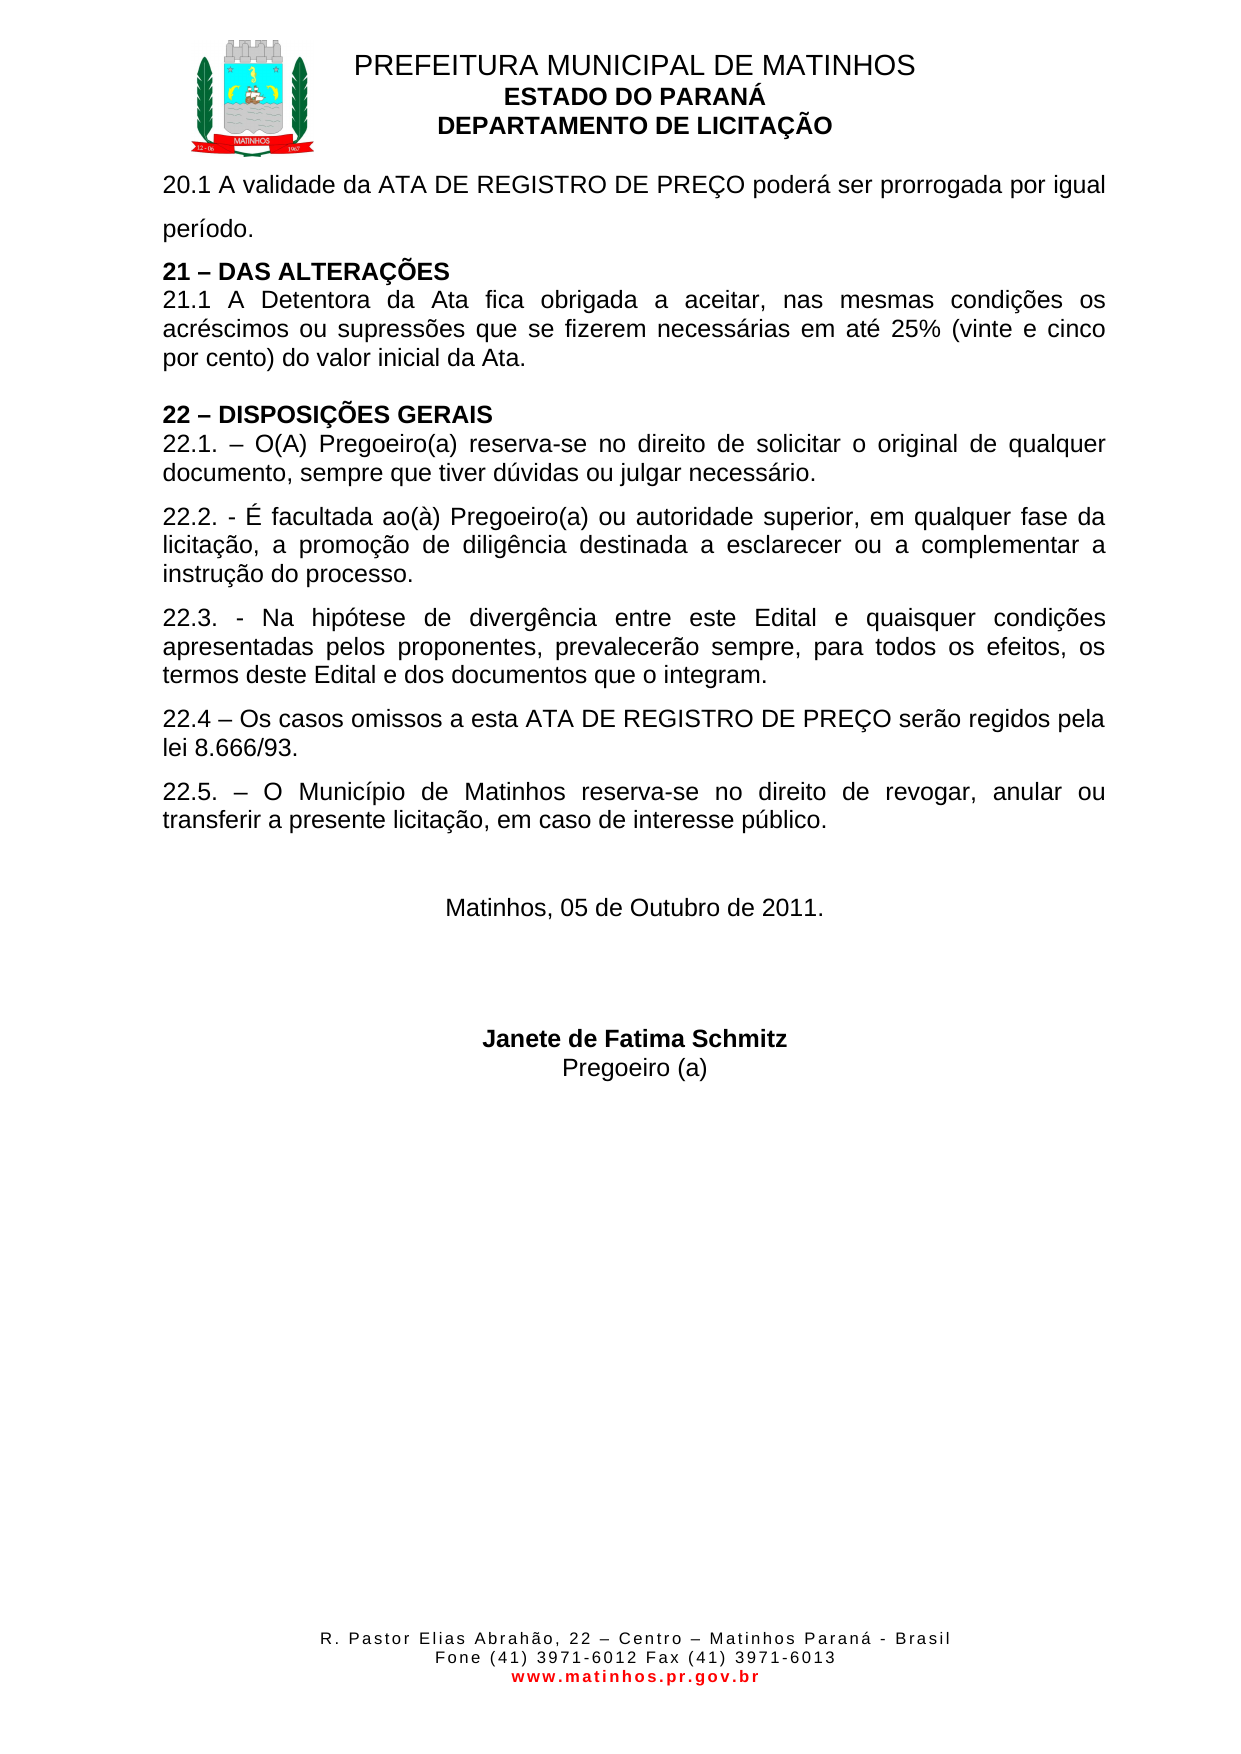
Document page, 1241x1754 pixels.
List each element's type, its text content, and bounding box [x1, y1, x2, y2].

text Janete de Fatima Schmitz [162, 1024, 1107, 1053]
text 22.1. – O(A) Pregoeiro(a) reserva-se no direito de solicitar o original de qualquer documento, sempre que tiver dúvidas ou julgar necessário. [162, 429, 1107, 487]
text 21.1 A Detentora da Ata fica obrigada a aceitar, nas mesmas condições os acréscimos ou supressões que se fizerem necessárias em até 25% (vinte e cinco por cento) do valor inicial da Ata. [162, 286, 1107, 372]
text 22 – DISPOSIÇÕES GERAIS [162, 401, 1107, 429]
text 21 – DAS ALTERAÇÕES [162, 257, 1107, 286]
text 22.3. - Na hipótese de divergência entre este Edital e quaisquer condições apresentadas pelos proponentes, prevalecerão sempre, para todos os efeitos, os termos deste Edital e dos documentos que o integram. [162, 603, 1107, 689]
picture [191, 40, 314, 157]
text Matinhos, 05 de Outubro de 2011. [162, 893, 1107, 922]
text 22.5. – O Município de Matinhos reserva-se no direito de revogar, anular ou transferir a presente licitação, em caso de interesse público. [162, 777, 1107, 834]
text 22.2. - É facultada ao(à) Pregoeiro(a) ou autoridade superior, em qualquer fase da licitação, a promoção de diligência destinada a esclarecer ou a complementar a instrução do processo. [162, 502, 1107, 588]
text 20.1 A validade da ATA DE REGISTRO DE PREÇO poderá ser prorrogada por igual período. [162, 171, 1107, 242]
text Pregoeiro (a) [162, 1053, 1107, 1082]
text 22.4 – Os casos omissos a esta ATA DE REGISTRO DE PREÇO serão regidos pela lei 8.666/93. [162, 704, 1107, 762]
